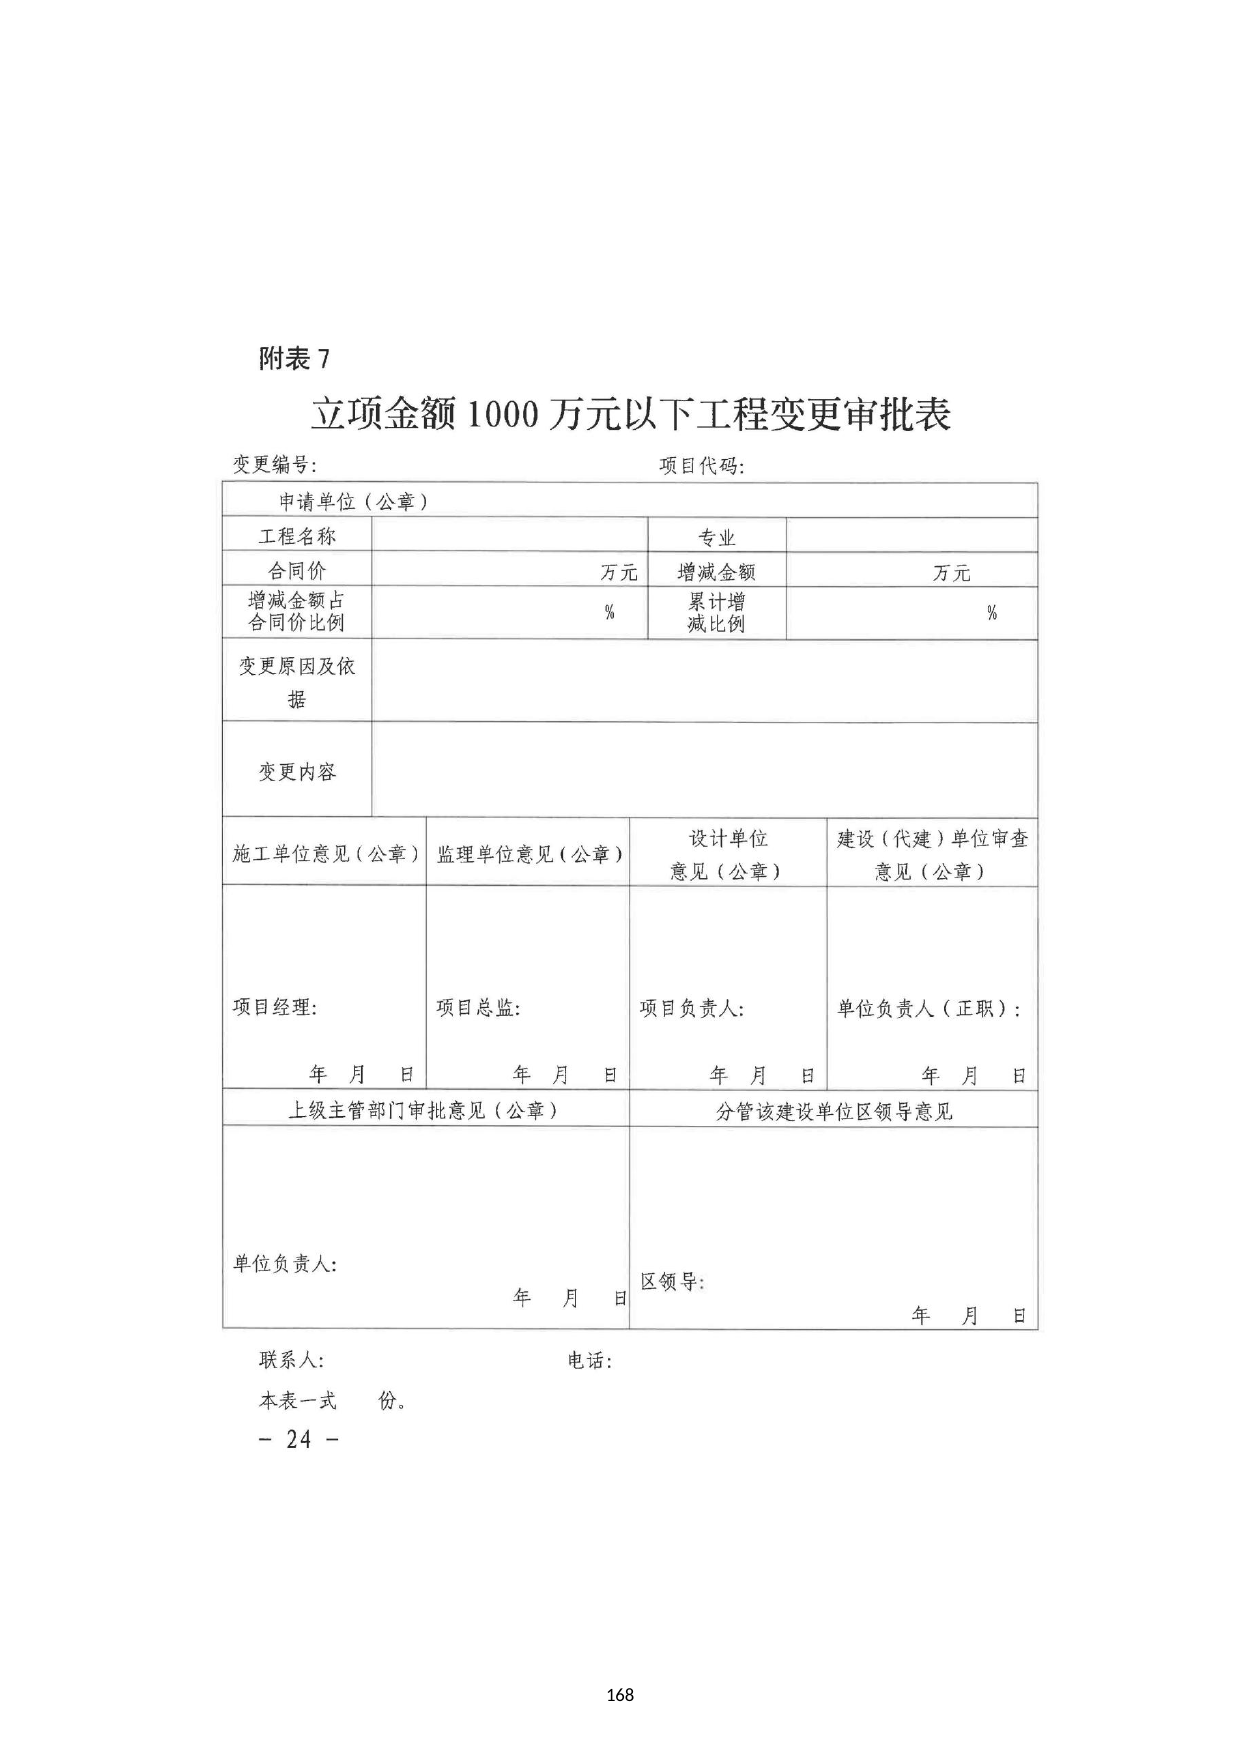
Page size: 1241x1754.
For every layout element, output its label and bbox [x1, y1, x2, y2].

picture [118, 147, 1122, 1567]
